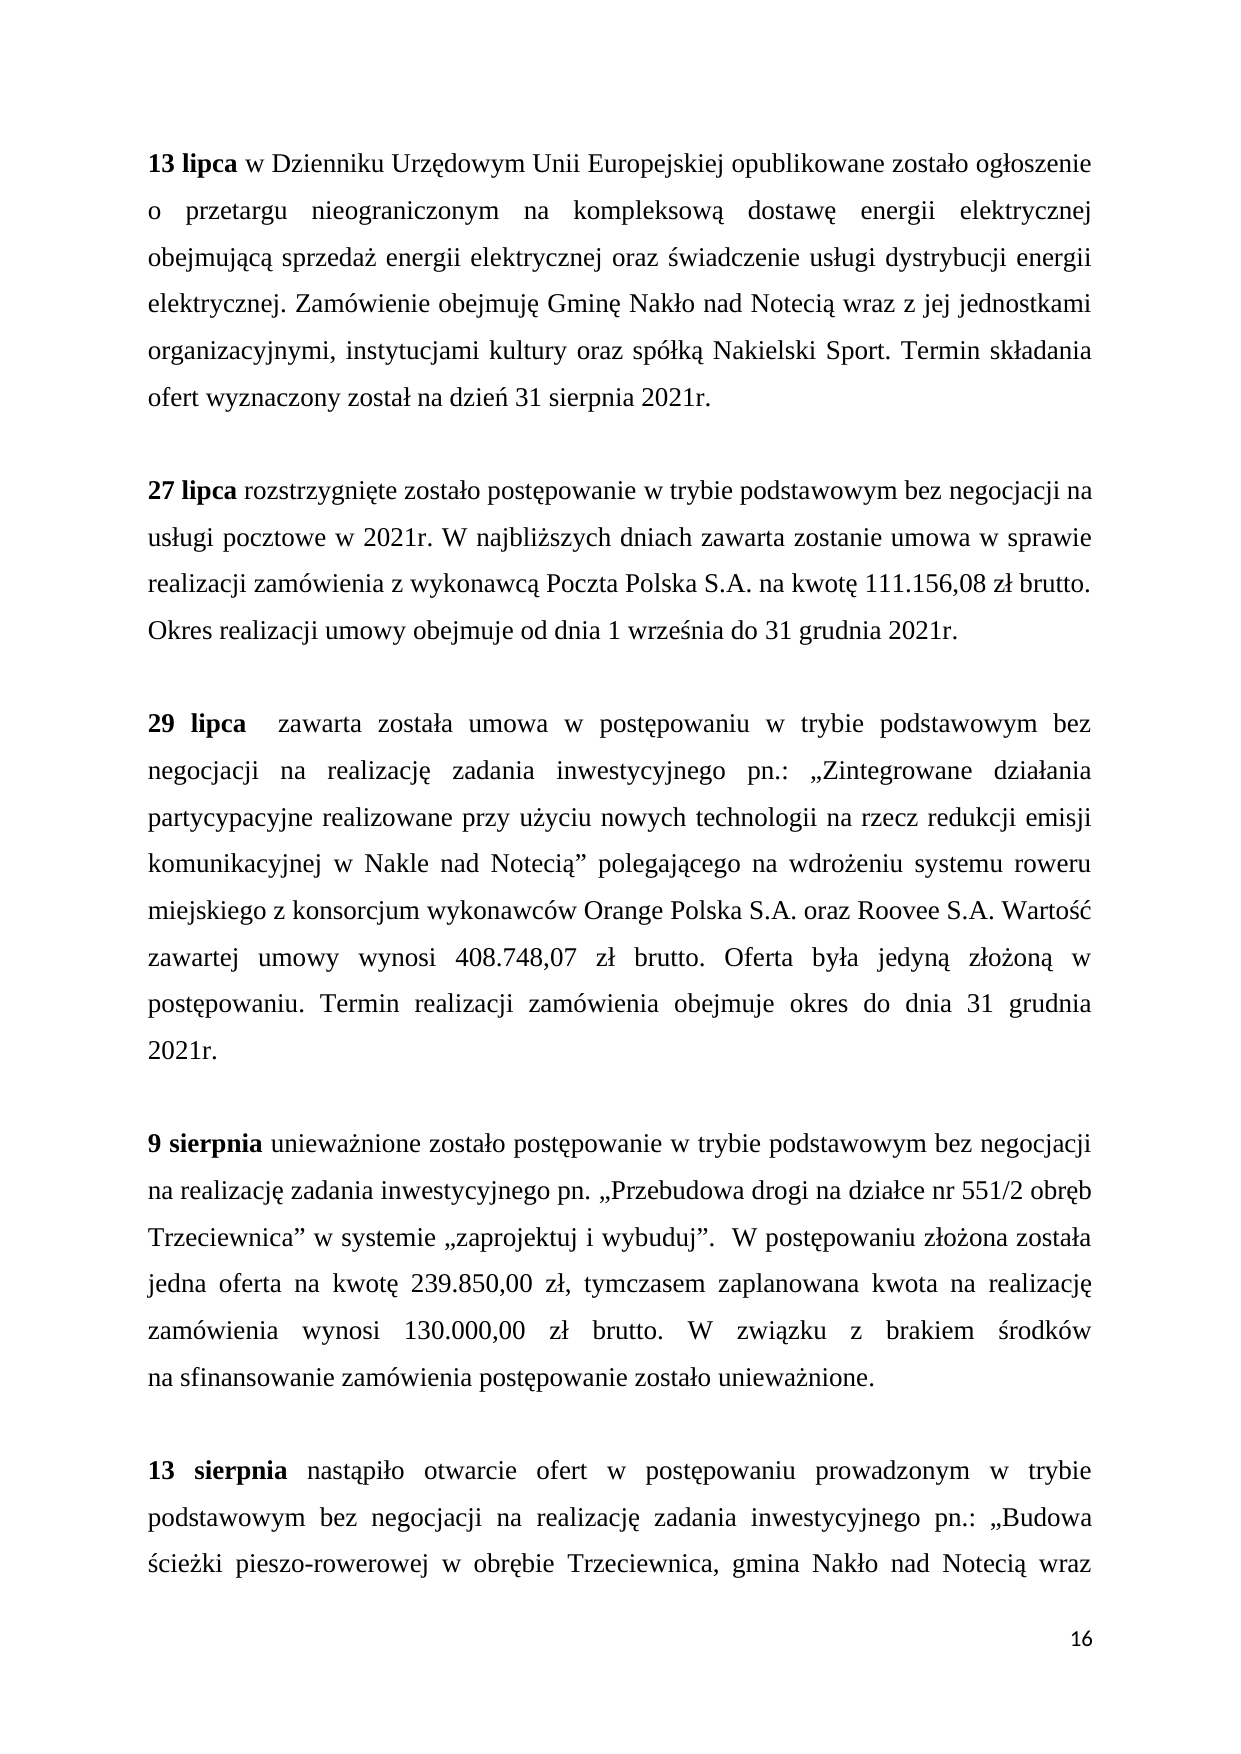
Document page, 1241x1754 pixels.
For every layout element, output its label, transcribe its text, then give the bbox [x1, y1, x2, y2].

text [148, 1454, 1093, 1579]
text 29 lipca zawarta została umowa w postępowaniu w trybie podstawowym bez negocjacji na realizację zadania inwestycyjnego pn.: „Zintegrowane działania partycypacyjne realizowane przy użyciu nowych technologii na rzecz redukcji emisji komunikacyjnej w Nakle nad Notecią” polegającego na wdrożeniu systemu roweru miejskiego z konsorcjum wykonawców Orange Polska S.A. oraz Roovee S.A. Wartość zawartej umowy wynosi 408.748,07 zł brutto. Oferta była jedyną złożoną w postępowaniu. Termin realizacji zamówienia obejmuje okres do dnia 31 grudnia 2021r. [148, 708, 1093, 1065]
text 13 lipca w Dzienniku Urzędowym Unii Europejskiej opublikowane zostało ogłoszenie o przetargu nieograniczonym na kompleksową dostawę energii elektrycznej obejmującą sprzedaż energii elektrycznej oraz świadczenie usługi dystrybucji energii elektrycznej. Zamówienie obejmuję Gminę Nakło nad Notecią wraz z jej jednostkami organizacyjnymi, instytucjami kultury oraz spółką Nakielski Sport. Termin składania ofert wyznaczony został na dzień 31 sierpnia 2021r. [148, 148, 1093, 412]
text 9 sierpnia unieważnione zostało postępowanie w trybie podstawowym bez negocjacji na realizację zadania inwestycyjnego pn. „Przebudowa drogi na działce nr 551/2 obręb Trzeciewnica” w systemie „zaprojektuj i wybuduj”. W postępowaniu złożona została jedna oferta na kwotę 239.850,00 zł, tymczasem zaplanowana kwota na realizację zamówienia wynosi 130.000,00 zł brutto. W związku z brakiem środków na sfinansowanie zamówienia postępowanie zostało unieważnione. [148, 1128, 1093, 1392]
text 27 lipca rozstrzygnięte zostało postępowanie w trybie podstawowym bez negocjacji na usługi pocztowe w 2021r. W najbliższych dniach zawarta zostanie umowa w sprawie realizacji zamówienia z wykonawcą Poczta Polska S.A. na kwotę 111.156,08 zł brutto. Okres realizacji umowy obejmuje od dnia 1 września do 31 grudnia 2021r. [148, 474, 1093, 645]
